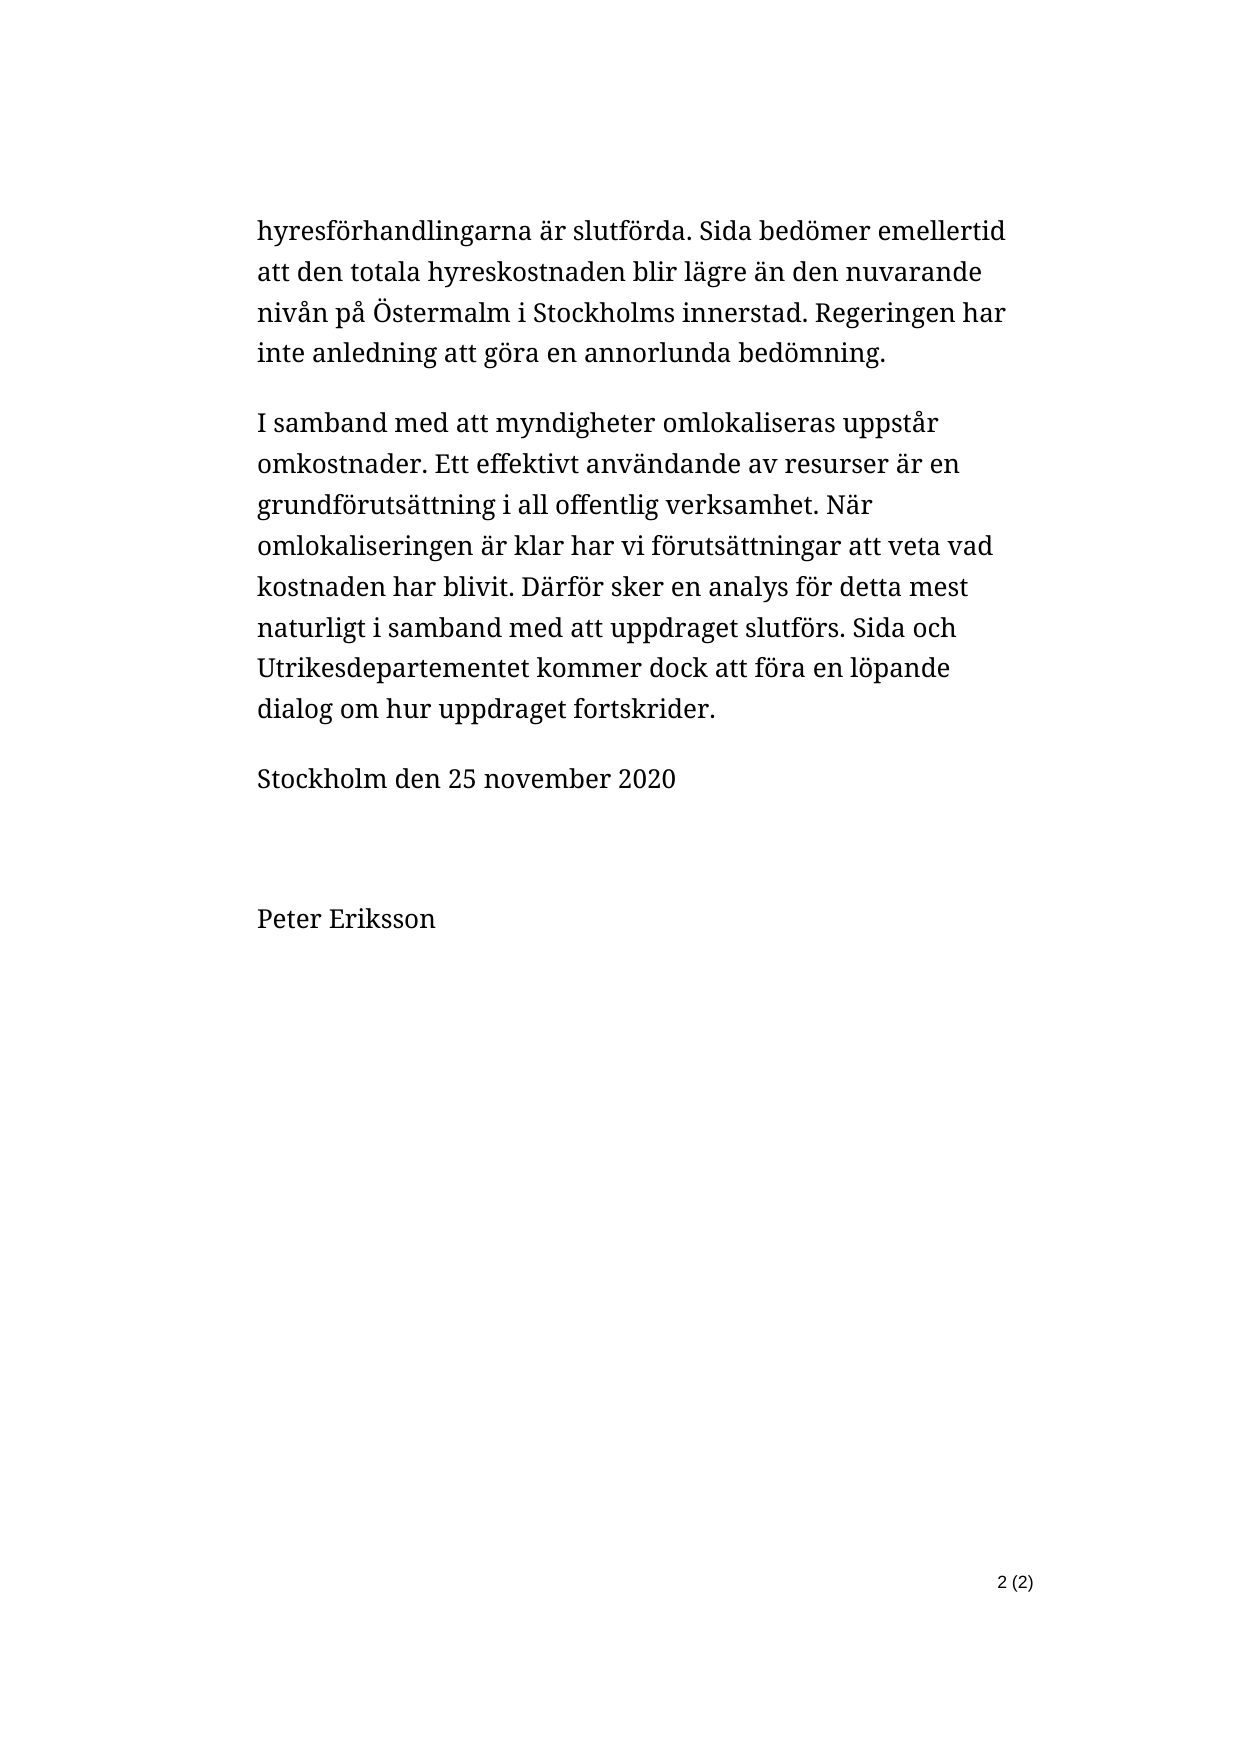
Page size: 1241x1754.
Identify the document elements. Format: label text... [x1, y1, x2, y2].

text Peter Eriksson [257, 901, 1033, 936]
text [257, 213, 1033, 371]
text I samband med att myndigheter omlokaliseras uppstår omkostnader. Ett effektivt användande av resurser är en grundförutsättning i all offentlig verksamhet. När omlokaliseringen är klar har vi förutsättningar att veta vad kostnaden har blivit. Därför sker en analys för detta mest naturligt i samband med att uppdraget slutförs. Sida och Utrikesdepartementet kommer dock att föra en löpande dialog om hur uppdraget fortskrider. [257, 405, 1033, 726]
text Stockholm den 25 november 2020 [257, 761, 1033, 796]
